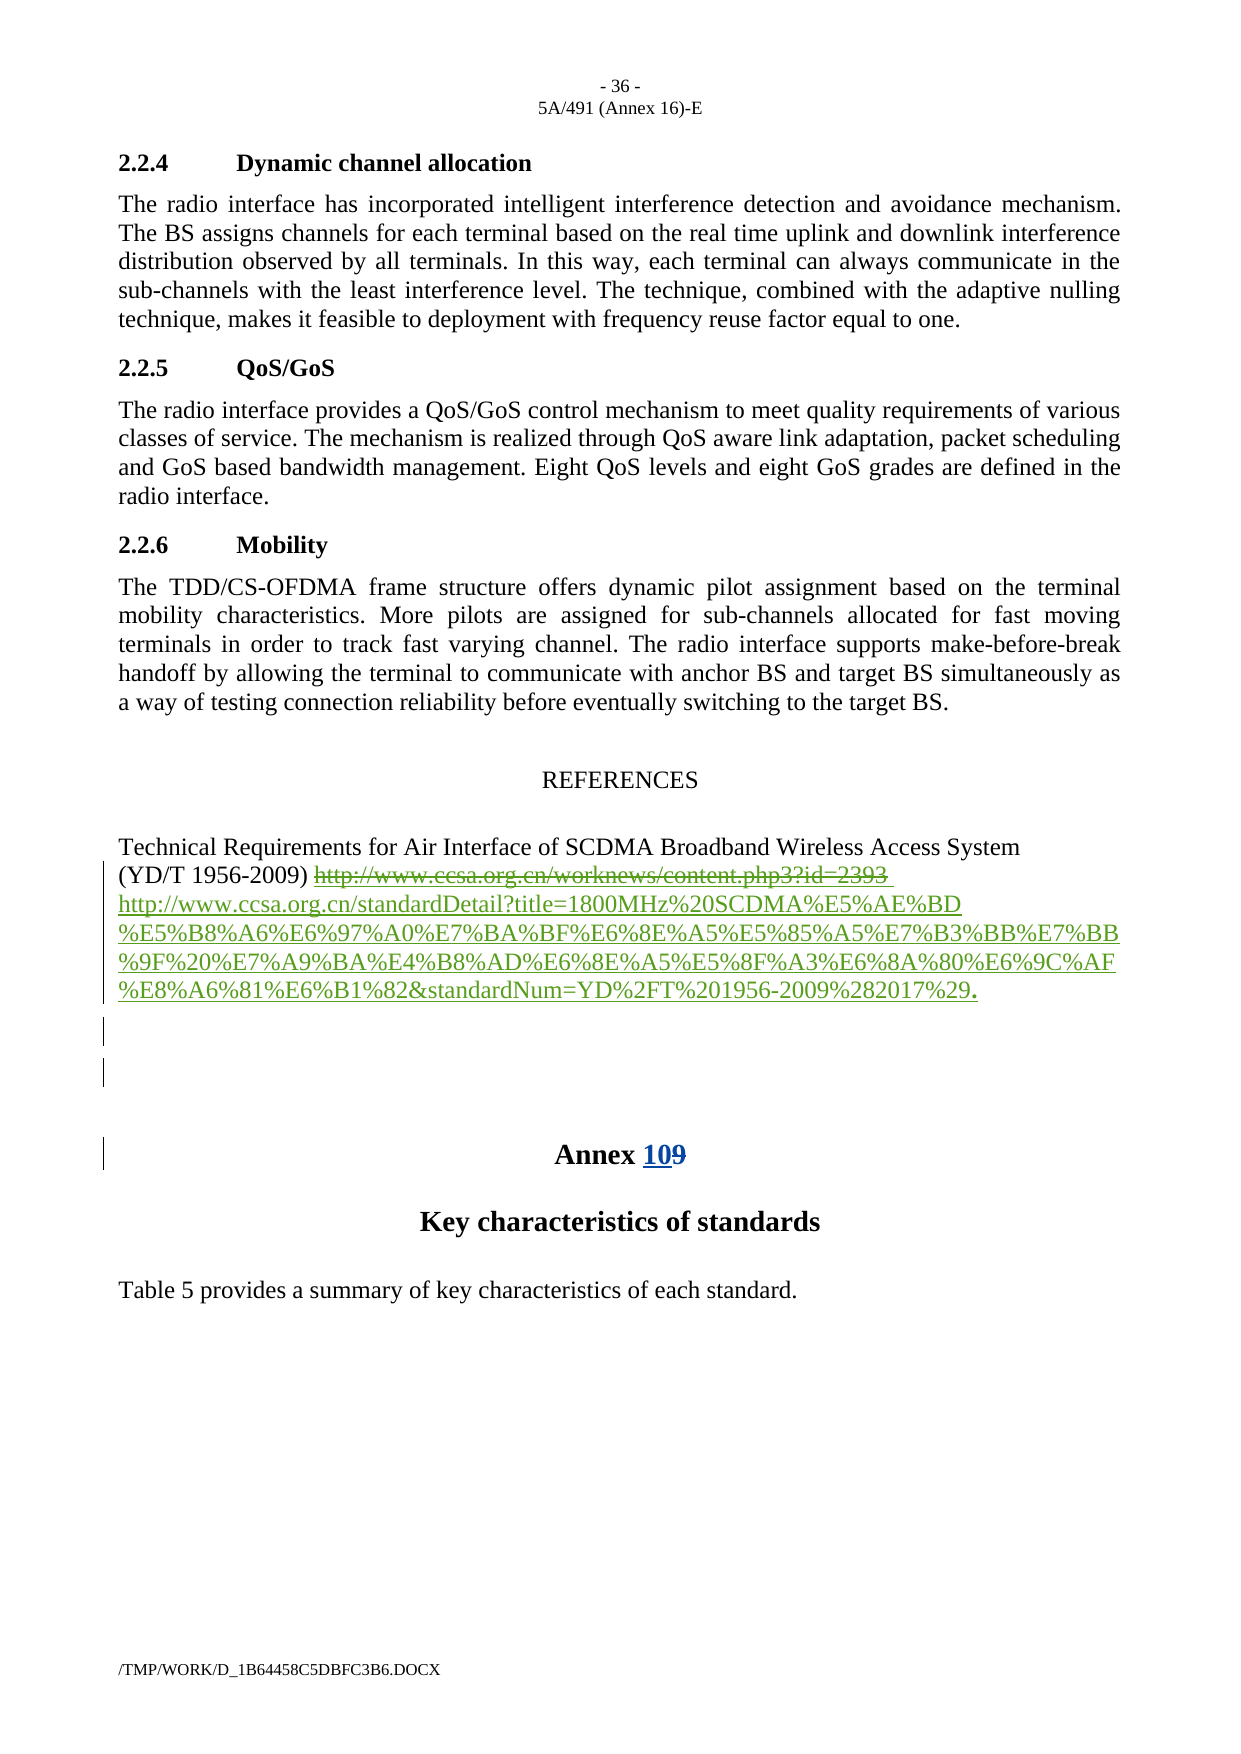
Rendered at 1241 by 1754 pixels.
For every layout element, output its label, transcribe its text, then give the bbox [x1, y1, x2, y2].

text Annex Key characteristics of standards [118, 1137, 1122, 1237]
text The radio interface provides a QoS/GoS control mechanism to meet quality requirements of various classes of service. The mechanism is realized through QoS aware link adaptation, packet scheduling and GoS based bandwidth management. Eight QoS levels and eight GoS grades are defined in the radio interface. [118, 395, 1122, 510]
subtitle 2.2.6 Mobility [118, 531, 1122, 559]
subtitle 2.2.4 Dynamic channel allocation [118, 148, 1122, 176]
title Technical Requirements for Air Interface of SCDMA Broadband Wireless Access System (YD/T 1956-2009) . [118, 832, 1122, 1004]
title References [118, 766, 1122, 794]
text The radio interface has incorporated intelligent interference detection and avoidance mechanism. The BS assigns channels for each terminal based on the real time uplink and downlink interference distribution observed by all terminals. In this way, each terminal can always communicate in the sub-channels with the least interference level. The technique, combined with the adaptive nulling technique, makes it feasible to deployment with frequency reuse factor equal to one. [118, 189, 1122, 333]
text The TDD/CS-OFDMA frame structure offers dynamic pilot assignment based on the terminal mobility characteristics. More pilots are assigned for sub-channels allocated for fast moving terminals in order to track fast varying channel. The radio interface supports make-before-break handoff by allowing the terminal to communicate with anchor BS and target BS simultaneously as a way of testing connection reliability before eventually switching to the target BS. [118, 572, 1122, 716]
subtitle 2.2.5 QoS/GoS [118, 353, 1122, 382]
title Table 5 provides a summary of key characteristics of each standard. [118, 1275, 1122, 1304]
